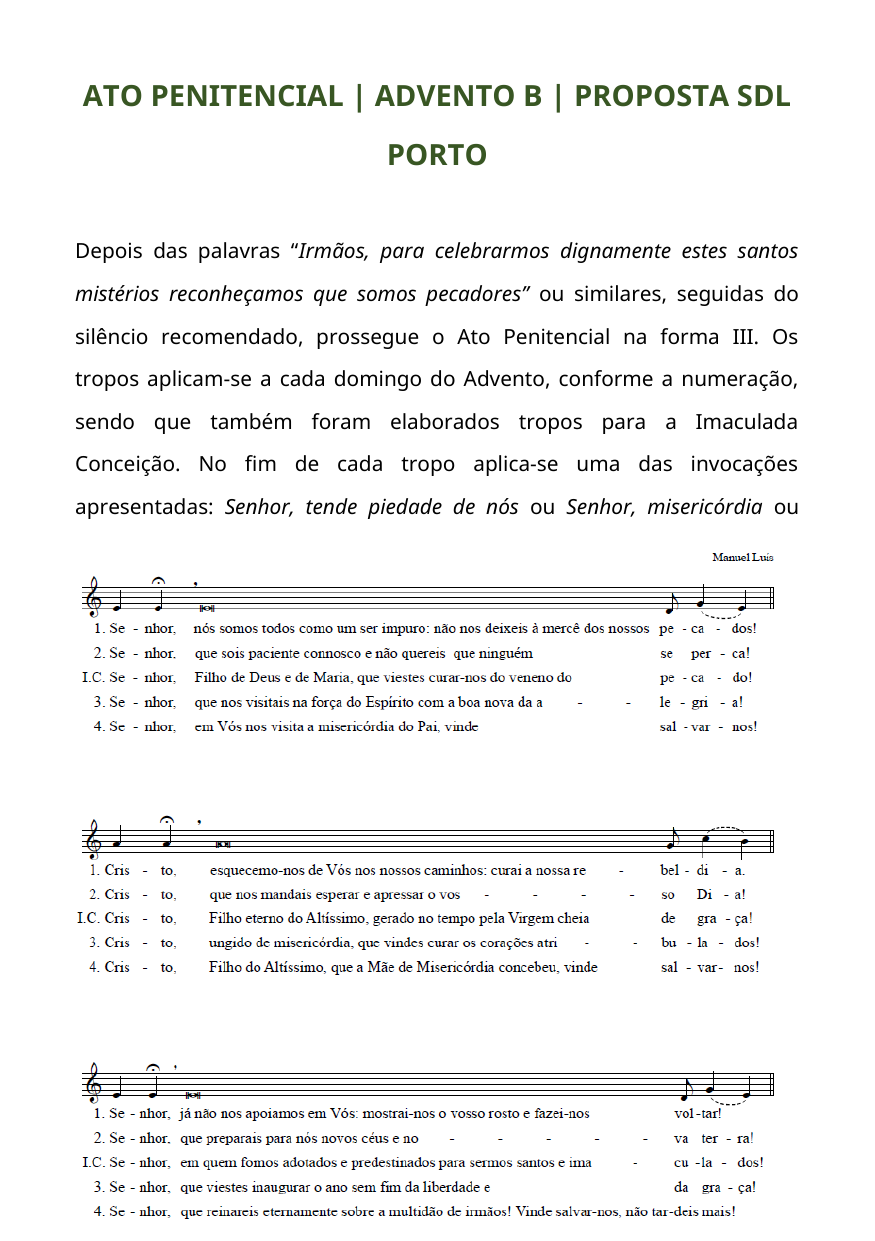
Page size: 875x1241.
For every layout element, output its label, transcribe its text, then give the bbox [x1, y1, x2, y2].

text Depois das palavras “Irmãos, para celebrarmos dignamente estes santos mistérios reconheçamos que somos pecadores” ou similares, seguidas do silêncio recomendado, prossegue o Ato Penitencial na forma III. Os tropos aplicam-se a cada domingo do Advento, conforme a numeração, sendo que também foram elaborados tropos para a Imaculada Conceição. No fim de cada tropo aplica-se uma das invocações apresentadas: Senhor, tende piedade de nós ou Senhor, misericórdia ou Kyrie Eleison. O Ato Penitencial conclui com a absolvição dita pelo presidente: Deus Todo-poderoso.... [75, 237, 799, 521]
picture [67, 546, 794, 1236]
text ATO PENITENCIAL | ADVENTO B | PROPOSTA SDL PORTO [75, 75, 799, 174]
